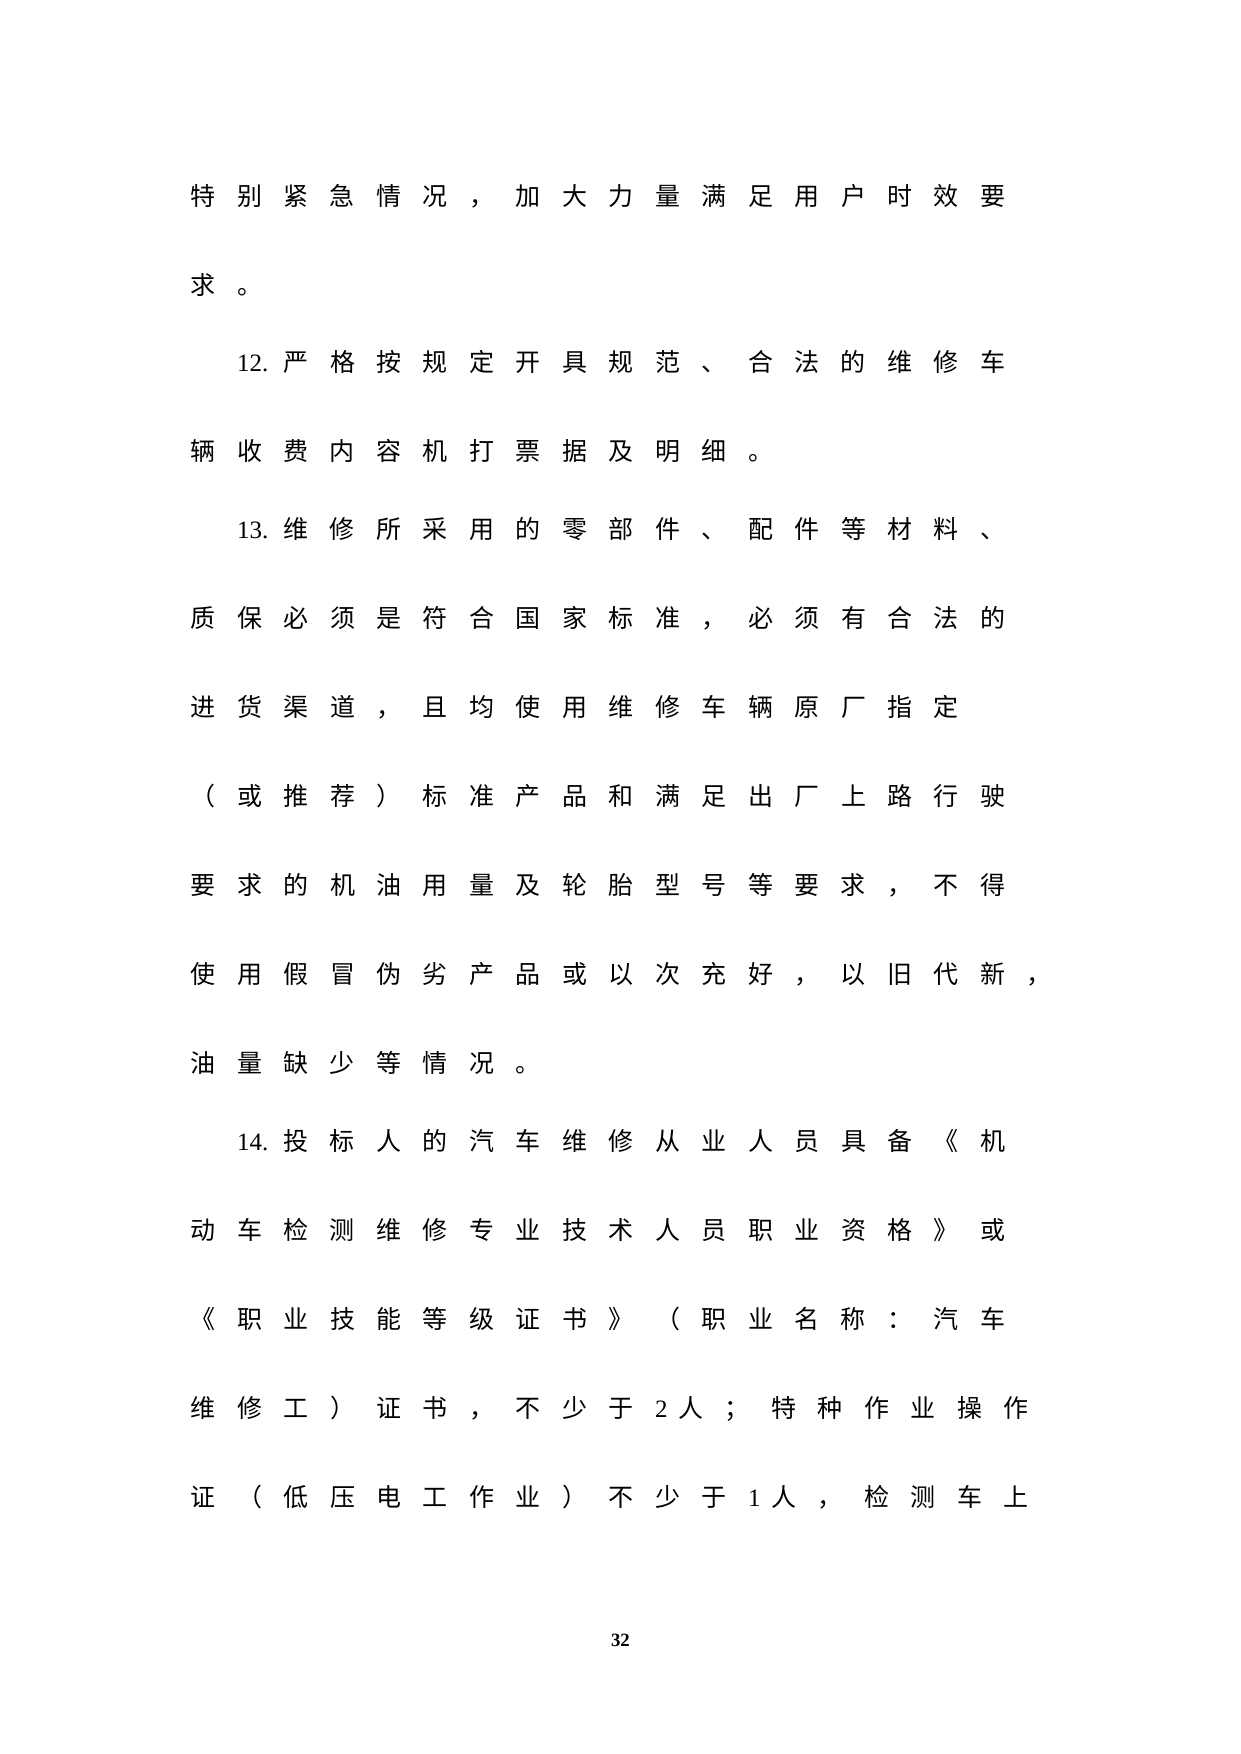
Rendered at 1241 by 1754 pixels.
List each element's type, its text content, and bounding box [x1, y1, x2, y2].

text 13.维修所采用的零部件、配件等材料、质保必须是符合国家标准，必须有合法的进货渠道，且均使用维修车辆原厂指定（或推荐）标准产品和满足出厂上路行驶要求的机油用量及轮胎型号等要求，不得使用假冒伪劣产品或以次充好，以旧代新，油量缺少等情况。 [190, 498, 1050, 1091]
text 12.严格按规定开具规范、合法的维修车辆收费内容机打票据及明细。 [190, 331, 1050, 479]
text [190, 164, 1050, 313]
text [190, 1109, 1050, 1525]
